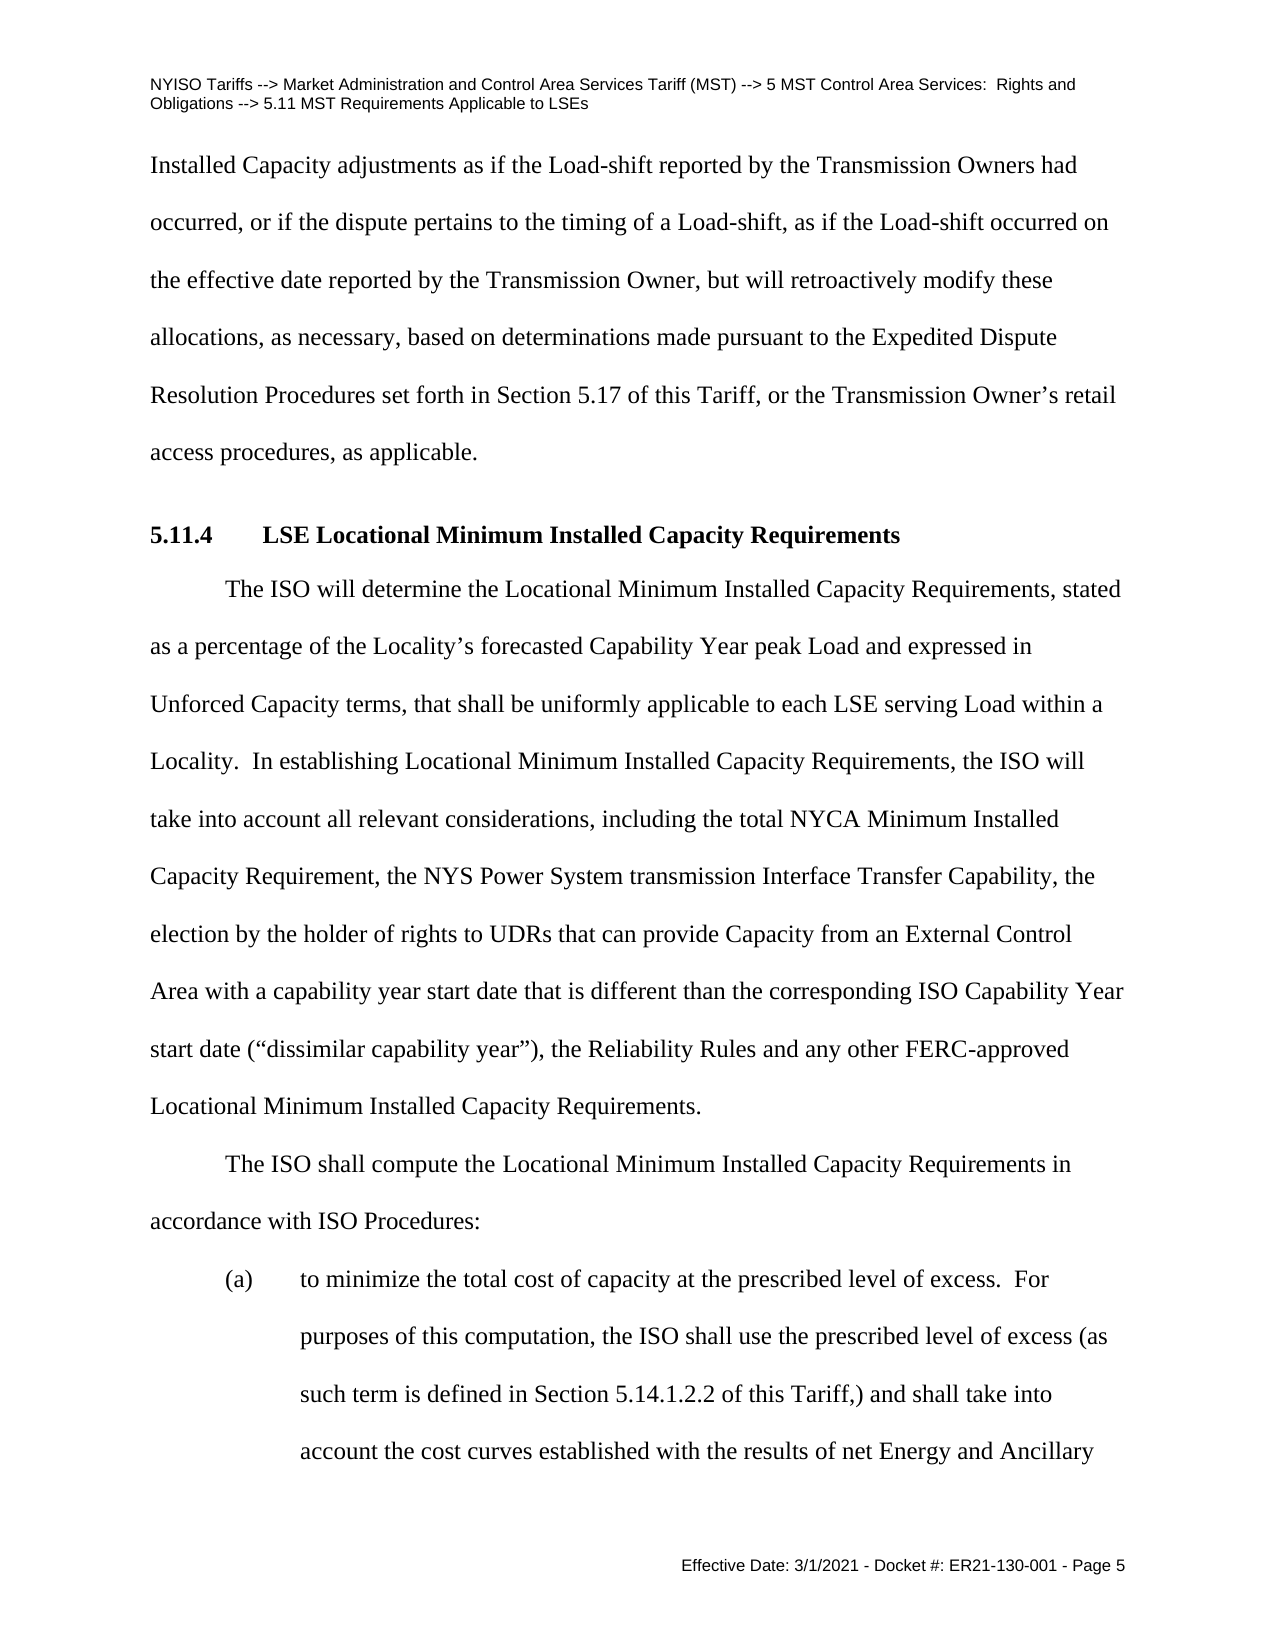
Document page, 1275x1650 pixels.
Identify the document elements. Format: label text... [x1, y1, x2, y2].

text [225, 1264, 1125, 1465]
subtitle 5.11.4 LSE Locational Minimum Installed Capacity Requirements [150, 520, 1059, 549]
text The ISO shall compute the Locational Minimum Installed Capacity Requirements in accordance with ISO Procedures: [150, 1149, 1125, 1235]
text The ISO will determine the Locational Minimum Installed Capacity Requirements, stated as a percentage of the Locality’s forecasted Capability Year peak Load and expressed in Unforced Capacity terms, that shall be uniformly applicable to each LSE serving Load within a Locality. In establishing Locational Minimum Installed Capacity Requirements, the ISO will take into account all relevant considerations, including the total NYCA Minimum Installed Capacity Requirement, the NYS Power System transmission Interface Transfer Capability, the election by the holder of rights to UDRs that can provide Capacity from an External Control Area with a capability year start date that is different than the corresponding ISO Capability Year start date (“dissimilar capability year”), the Reliability Rules and any other FERC-approved Locational Minimum Installed Capacity Requirements. [150, 574, 1125, 1120]
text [150, 150, 1125, 466]
